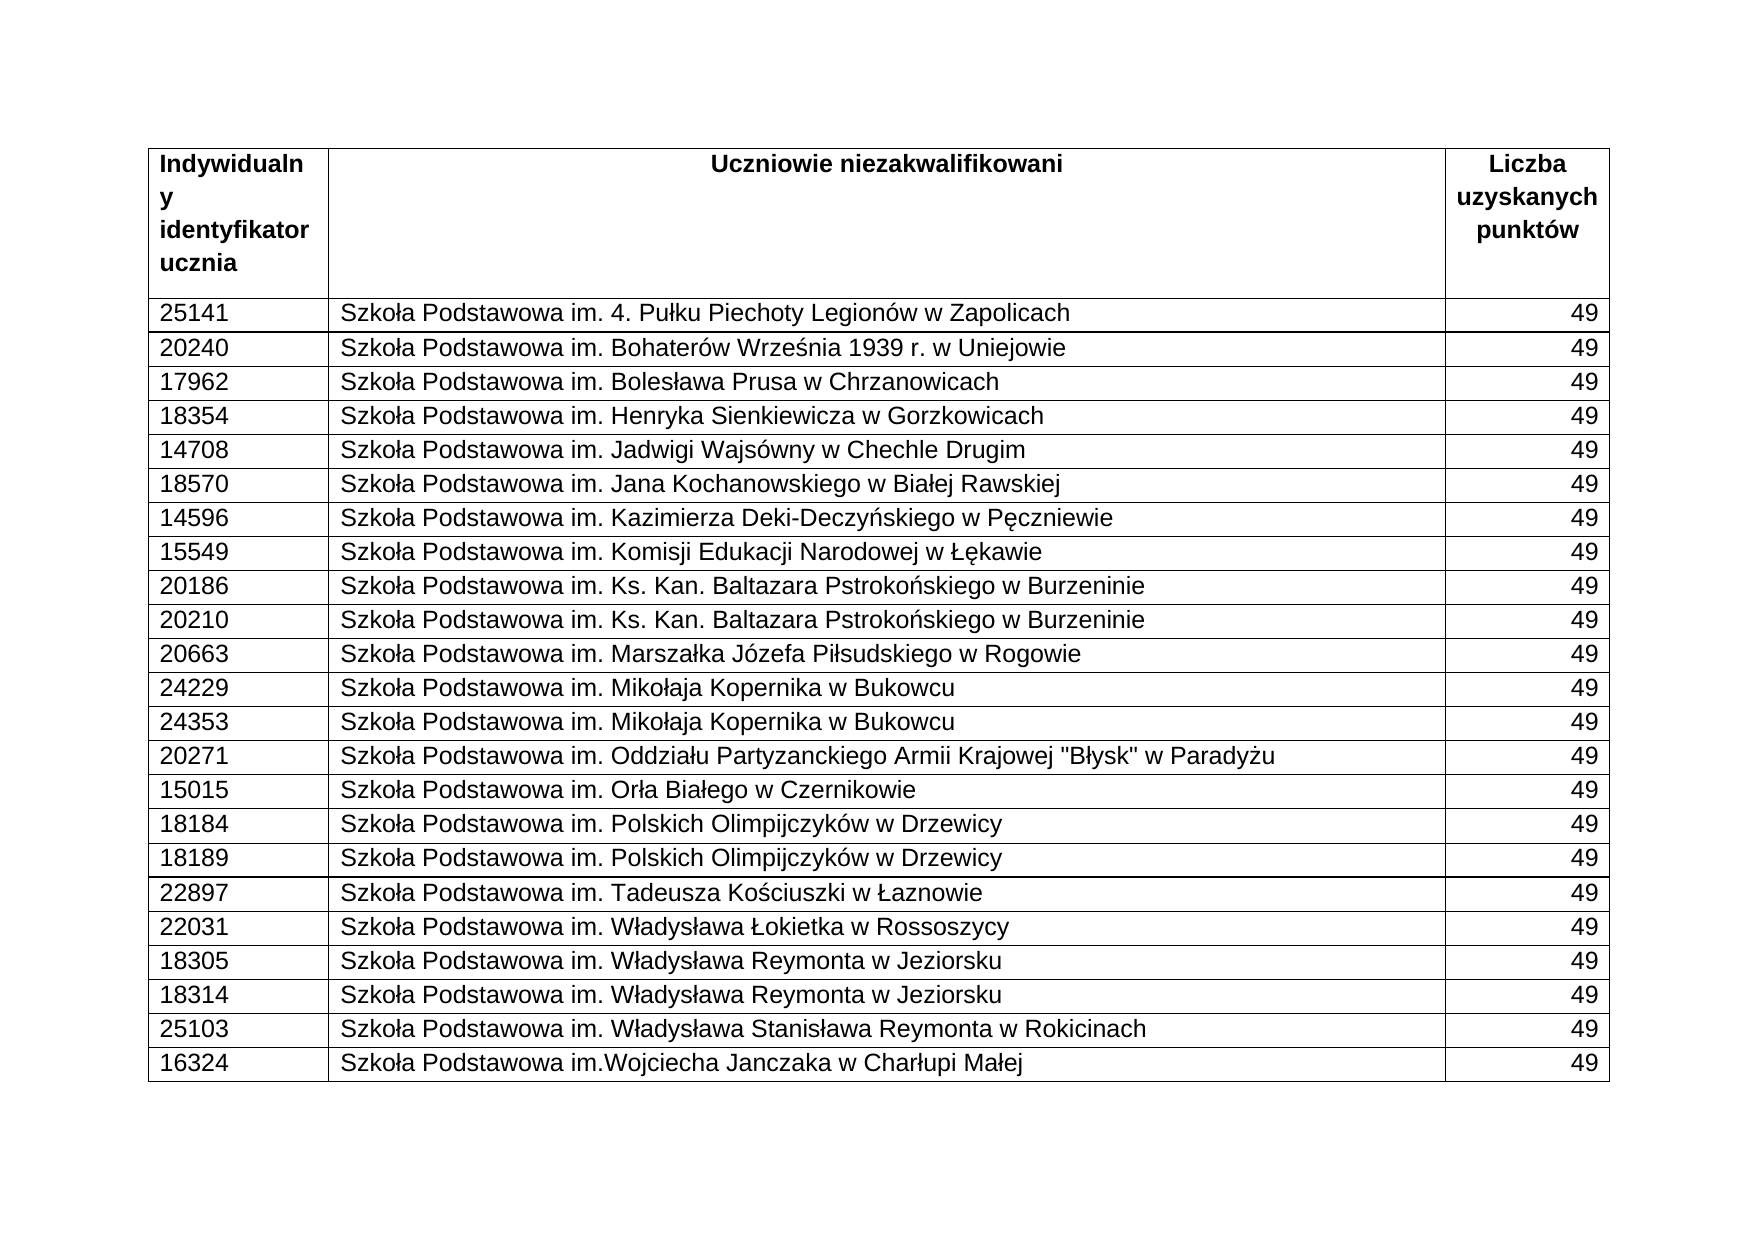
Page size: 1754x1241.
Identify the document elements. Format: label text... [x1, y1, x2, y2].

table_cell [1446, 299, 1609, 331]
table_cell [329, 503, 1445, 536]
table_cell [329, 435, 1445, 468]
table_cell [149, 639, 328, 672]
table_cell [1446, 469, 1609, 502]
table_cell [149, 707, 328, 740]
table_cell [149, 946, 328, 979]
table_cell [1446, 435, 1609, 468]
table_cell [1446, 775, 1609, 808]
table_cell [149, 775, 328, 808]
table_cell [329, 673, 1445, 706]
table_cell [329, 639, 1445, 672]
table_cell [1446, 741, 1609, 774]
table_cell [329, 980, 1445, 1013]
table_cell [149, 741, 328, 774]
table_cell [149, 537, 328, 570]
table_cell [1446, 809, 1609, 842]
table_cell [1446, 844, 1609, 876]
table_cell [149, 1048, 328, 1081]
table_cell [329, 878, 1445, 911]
table_header Liczba uzyskanych punktów [1446, 149, 1609, 297]
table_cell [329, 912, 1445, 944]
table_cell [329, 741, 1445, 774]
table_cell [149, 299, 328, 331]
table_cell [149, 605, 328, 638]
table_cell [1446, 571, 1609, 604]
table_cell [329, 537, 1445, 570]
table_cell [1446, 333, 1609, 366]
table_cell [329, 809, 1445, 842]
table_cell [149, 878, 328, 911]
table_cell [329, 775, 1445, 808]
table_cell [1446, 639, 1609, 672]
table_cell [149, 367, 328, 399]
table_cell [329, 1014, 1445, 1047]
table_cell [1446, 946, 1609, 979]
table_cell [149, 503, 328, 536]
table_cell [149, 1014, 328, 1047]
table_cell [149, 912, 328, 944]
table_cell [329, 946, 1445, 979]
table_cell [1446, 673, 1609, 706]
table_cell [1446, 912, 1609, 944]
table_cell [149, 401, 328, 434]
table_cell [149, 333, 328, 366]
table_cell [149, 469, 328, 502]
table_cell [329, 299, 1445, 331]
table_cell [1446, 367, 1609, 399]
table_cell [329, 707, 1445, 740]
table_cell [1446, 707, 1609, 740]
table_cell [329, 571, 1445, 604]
table_header Uczniowie niezakwalifikowani [329, 149, 1445, 297]
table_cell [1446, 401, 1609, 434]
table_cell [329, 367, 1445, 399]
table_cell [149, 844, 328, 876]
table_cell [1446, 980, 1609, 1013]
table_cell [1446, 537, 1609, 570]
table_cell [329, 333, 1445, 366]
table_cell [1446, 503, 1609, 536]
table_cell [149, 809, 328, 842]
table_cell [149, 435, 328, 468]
table_header Indywidualny identyfikator ucznia [149, 149, 328, 297]
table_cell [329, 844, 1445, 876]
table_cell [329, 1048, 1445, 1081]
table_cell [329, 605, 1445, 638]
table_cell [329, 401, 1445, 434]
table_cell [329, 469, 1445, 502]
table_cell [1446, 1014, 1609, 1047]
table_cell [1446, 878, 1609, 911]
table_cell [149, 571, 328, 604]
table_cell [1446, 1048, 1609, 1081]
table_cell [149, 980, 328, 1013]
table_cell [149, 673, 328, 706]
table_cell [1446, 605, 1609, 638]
